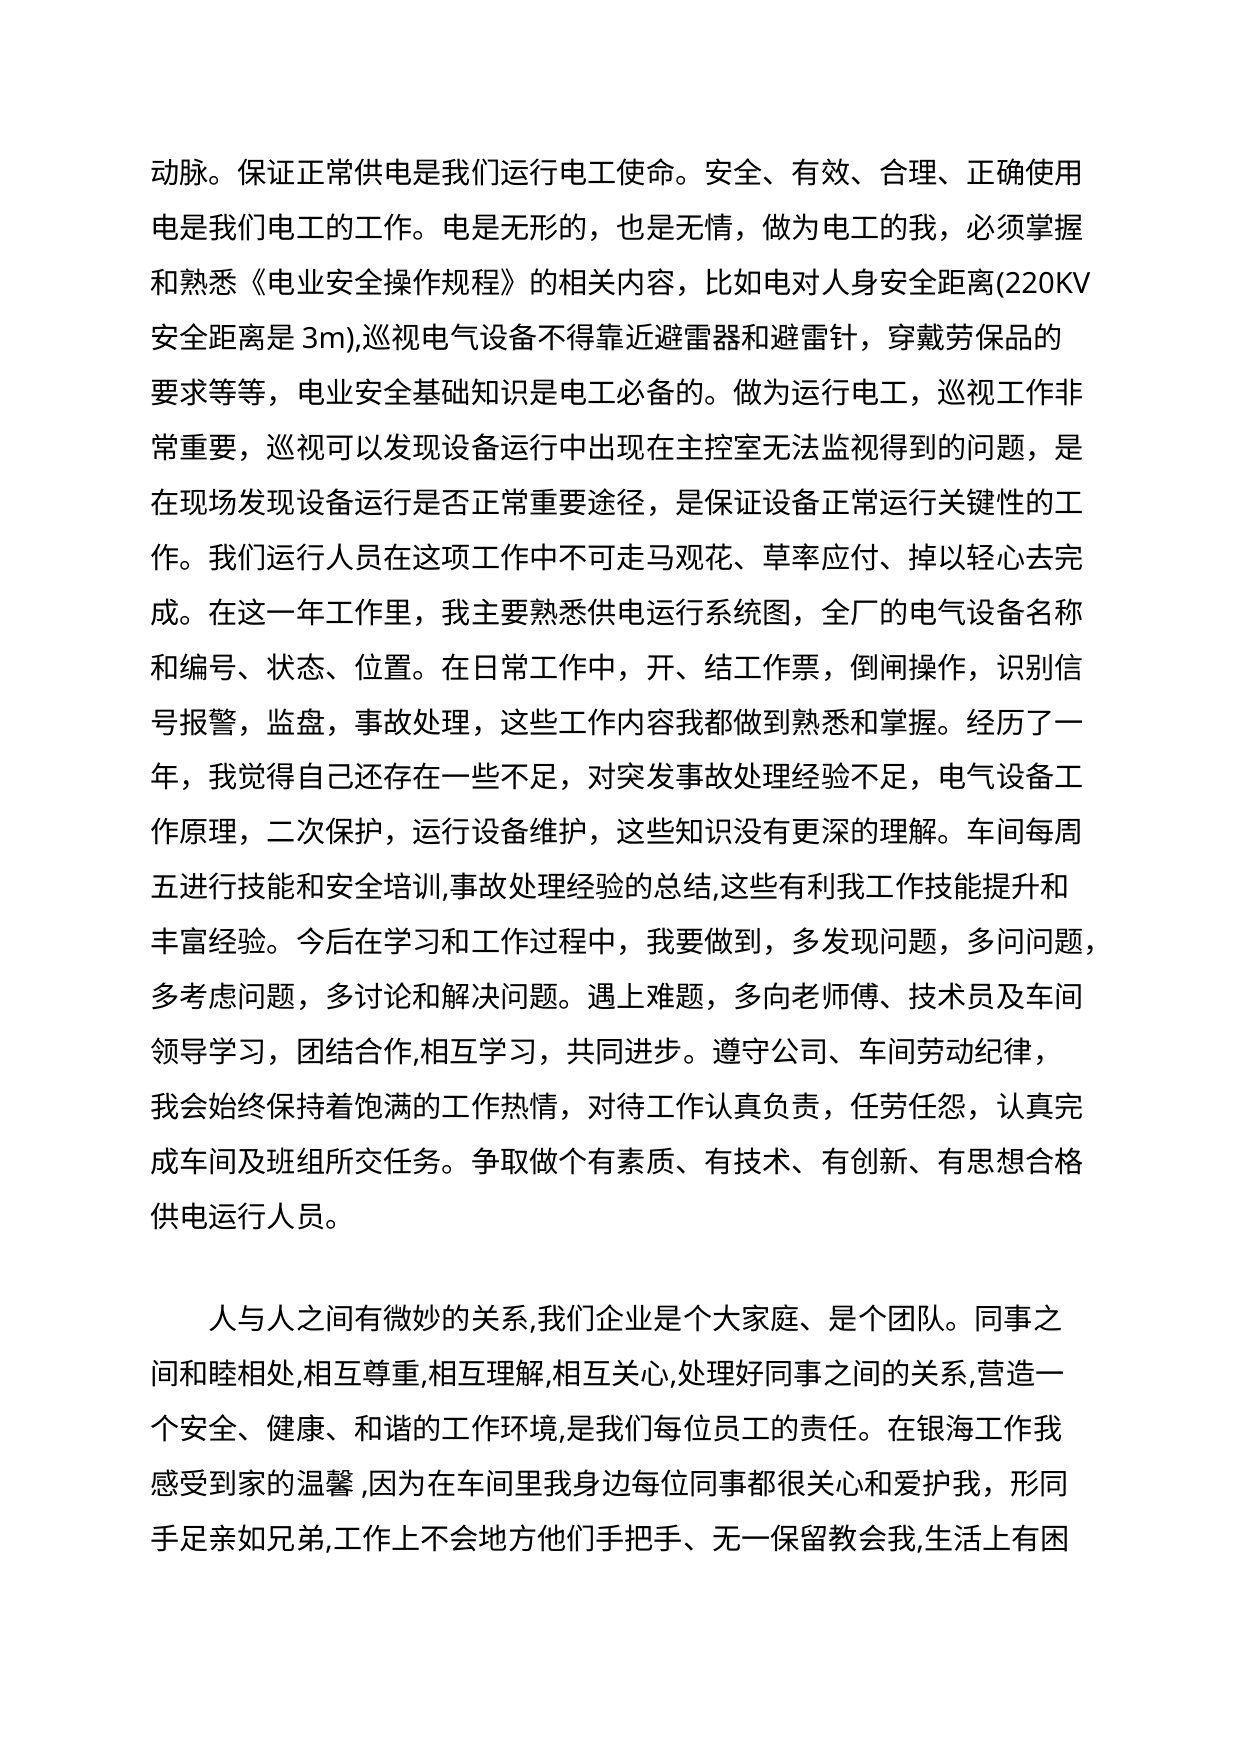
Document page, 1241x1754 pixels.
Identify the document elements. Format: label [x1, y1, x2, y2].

text [150, 150, 1090, 1236]
text [150, 1295, 1090, 1558]
